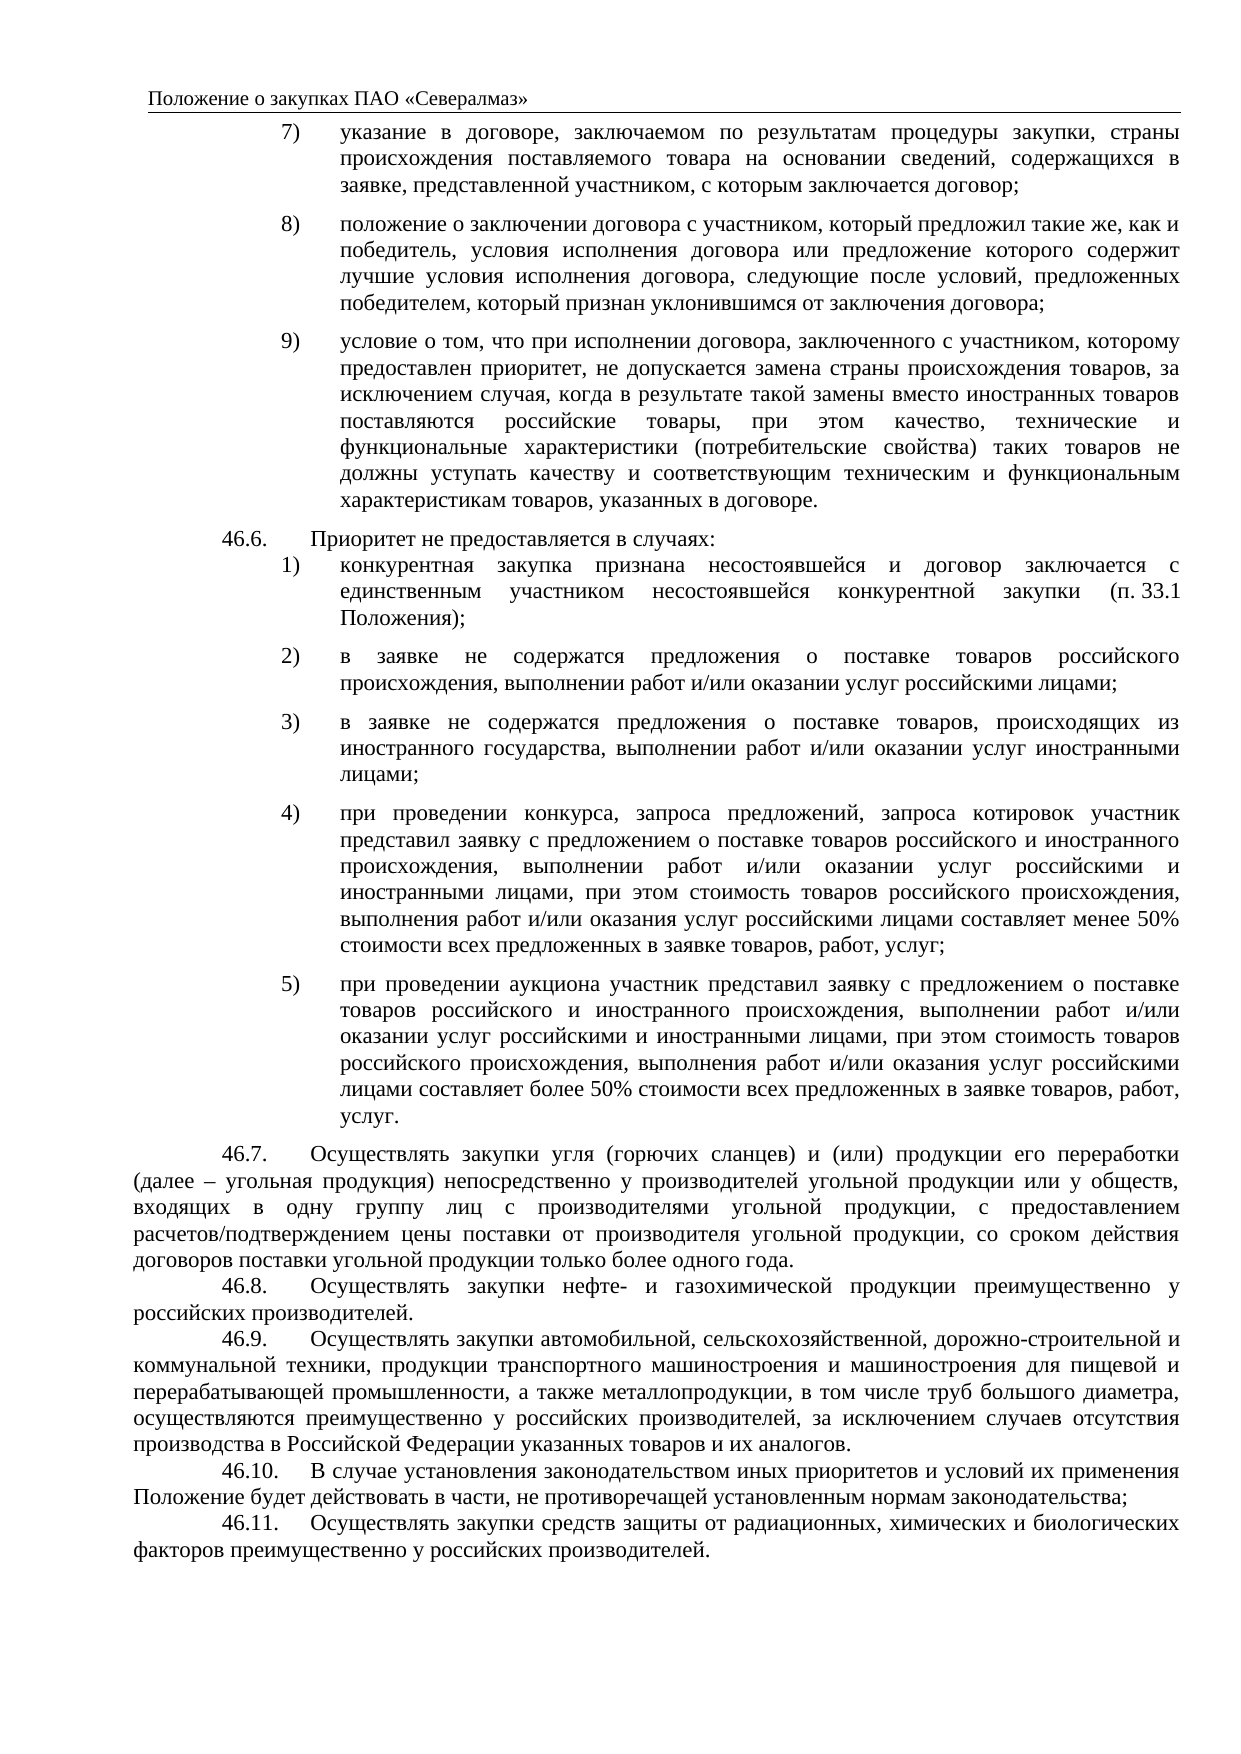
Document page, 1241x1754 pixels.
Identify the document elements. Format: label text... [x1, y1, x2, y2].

text Осуществлять закупки нефте- и газохимической продукции преимущественно у российских производителей. [133, 1272, 1181, 1325]
text Осуществлять закупки автомобильной, сельскохозяйственной, дорожно-строительной и коммунальной техники, продукции транспортного машиностроения и машиностроения для пищевой и перерабатывающей промышленности, а также металлопродукции, в том числе труб большого диаметра, осуществляются преимущественно у российских производителей, за исключением случаев отсутствия производства в Российской Федерации указанных товаров и их аналогов. [133, 1325, 1181, 1457]
text Осуществлять закупки средств защиты от радиационных, химических и биологических факторов преимущественно у российских производителей. [133, 1509, 1181, 1562]
text условие о том, что при исполнении договора, заключенного с участником, которому предоставлен приоритет, не допускается замена страны происхождения товаров, за исключением случая, когда в результате такой замены вместо иностранных товаров поставляются российские товары, при этом качество, технические и функциональные характеристики (потребительские свойства) таких товаров не должны уступать качеству и соответствующим техническим и функциональным характеристикам товаров, указанных в договоре. [281, 328, 1181, 512]
text Приоритет не предоставляется в случаях: [133, 524, 1181, 551]
text при проведении аукциона участник представил заявку с предложением о поставке товаров российского и иностранного происхождения, выполнении работ и/или оказании услуг российскими и иностранными лицами, при этом стоимость товаров российского происхождения, выполнения работ и/или оказания услуг российскими лицами составляет более 50% стоимости всех предложенных в заявке товаров, работ, услуг. [281, 970, 1181, 1128]
text в заявке не содержатся предложения о поставке товаров, происходящих из иностранного государства, выполнении работ и/или оказании услуг иностранными лицами; [281, 708, 1181, 787]
text В случае установления законодательством иных приоритетов и условий их применения Положение будет действовать в части, не противоречащей установленным нормам законодательства; [133, 1457, 1181, 1509]
text при проведении конкурса, запроса предложений, запроса котировок участник представил заявку с предложением о поставке товаров российского и иностранного происхождения, выполнении работ и/или оказании услуг российскими и иностранными лицами, при этом стоимость товаров российского происхождения, выполнения работ и/или оказания услуг российскими лицами составляет менее 50% стоимости всех предложенных в заявке товаров, работ, услуг; [281, 799, 1181, 957]
text положение о заключении договора с участником, который предложил такие же, как и победитель, условия исполнения договора или предложение которого содержит лучшие условия исполнения договора, следующие после условий, предложенных победителем, который признан уклонившимся от заключения договора; [281, 210, 1181, 315]
text в заявке не содержатся предложения о поставке товаров российского происхождения, выполнении работ и/или оказании услуг российскими лицами; [281, 642, 1181, 695]
text Осуществлять закупки угля (горючих сланцев) и (или) продукции его переработки (далее – угольная продукция) непосредственно у производителей угольной продукции или у обществ, входящих в одну группу лиц с производителями угольной продукции, с предоставлением расчетов/подтверждением цены поставки от производителя угольной продукции, со сроком действия договоров поставки угольной продукции только более одного года. [133, 1141, 1181, 1272]
text указание в договоре, заключаемом по результатам процедуры закупки, страны происхождения поставляемого товара на основании сведений, содержащихся в заявке, представленной участником, с которым заключается договор; [281, 118, 1181, 197]
text конкурентная закупка признана несостоявшейся и договор заключается с единственным участником несостоявшейся конкурентной закупки (п. 33.1 Положения); [281, 551, 1181, 630]
